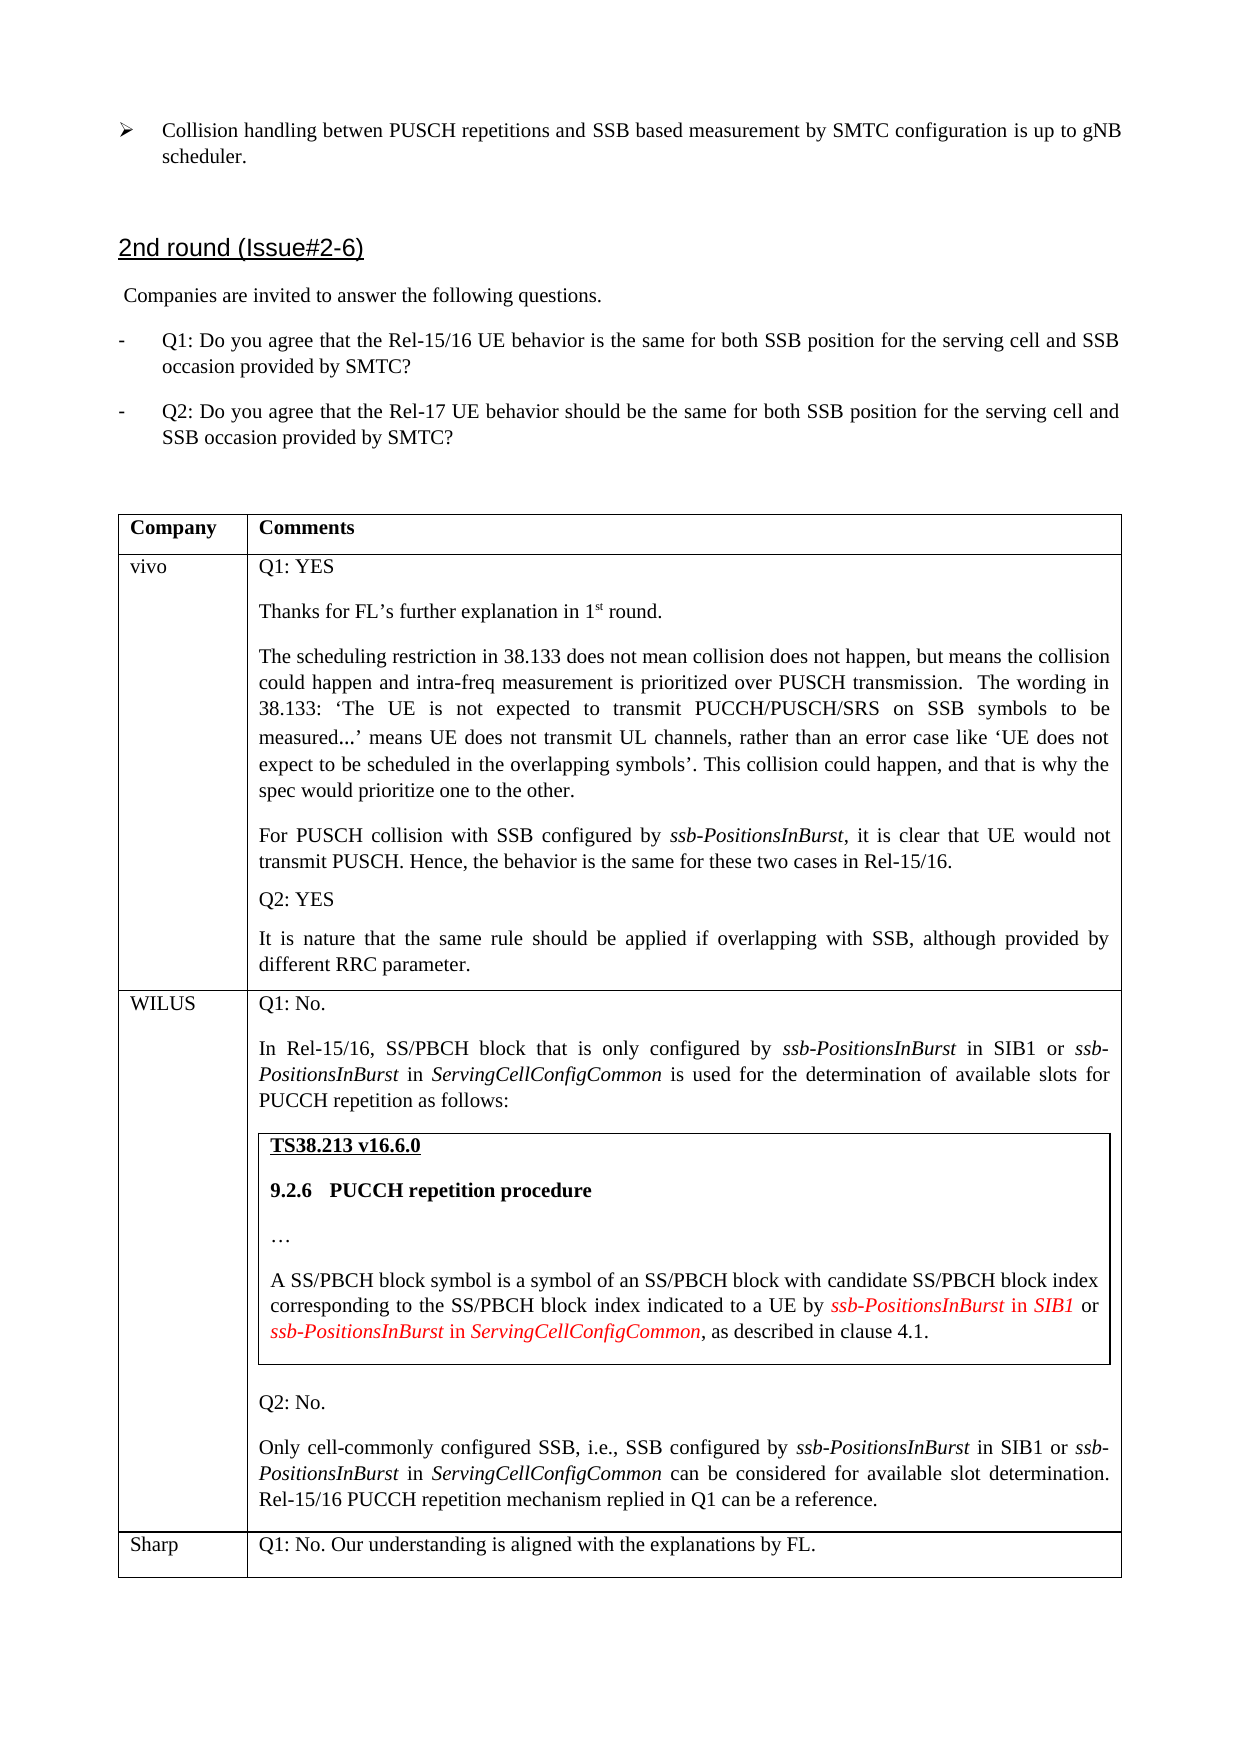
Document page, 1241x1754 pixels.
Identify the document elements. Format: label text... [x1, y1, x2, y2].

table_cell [248, 1533, 1121, 1577]
table_cell Q1: YES Thanks for FL’s further explanation in 1st round. The scheduling restriction in 38.133 does not mean collision does not happen, but means the collision could happen and intra-freq measurement is prioritized over PUSCH transmission. The wording in 38.133: ‘The UE is not expected to transmit PUCCH/PUSCH/SRS on SSB symbols to be measured…’ means UE does not transmit UL channels, rather than an error case like ‘UE does not expect to be scheduled in the overlapping symbols’. This collision could happen, and that is why the spec would prioritize one to the other. For PUSCH collision with SSB configured by ssb-PositionsInBurst, it is clear that UE would not transmit PUSCH. Hence, the behavior is the same for these two cases in Rel-15/16. Q2: YES It is nature that the same rule should be applied if overlapping with SSB, although provided by different RRC parameter. [248, 555, 1121, 990]
list Q2: Do you agree that the Rel-17 UE behavior should be the same for both SSB position for the serving cell and SSB occasion provided by SMTC? [118, 398, 1122, 449]
text 2nd round (Issue#2-6) [118, 233, 1122, 262]
table_cell vivo [119, 555, 247, 990]
list Collision handling betwen PUSCH repetitions and SSB based measurement by SMTC configuration is up to gNB scheduler. [118, 118, 1122, 168]
table_cell Q1: No. In Rel-15/16, SS/PBCH block that is only configured by ssb-PositionsInBurst in SIB1 or ssb-PositionsInBurst in ServingCellConfigCommon is used for the determination of available slots for PUCCH repetition as follows: Q2: No. Only cell-commonly configured SSB, i.e., SSB configured by ssb-PositionsInBurst in SIB1 or ssb-PositionsInBurst in ServingCellConfigCommon can be considered for available slot determination. Rel-15/16 PUCCH repetition mechanism replied in Q1 can be a reference. [248, 991, 1121, 1531]
table_header Comments [248, 515, 1121, 553]
table_cell Sharp [119, 1533, 247, 1577]
table_header Company [119, 515, 247, 553]
list Q1: Do you agree that the Rel-15/16 UE behavior is the same for both SSB position for the serving cell and SSB occasion provided by SMTC? [118, 328, 1122, 378]
text Companies are invited to answer the following questions. [118, 283, 1122, 307]
table_cell WILUS [119, 991, 247, 1531]
